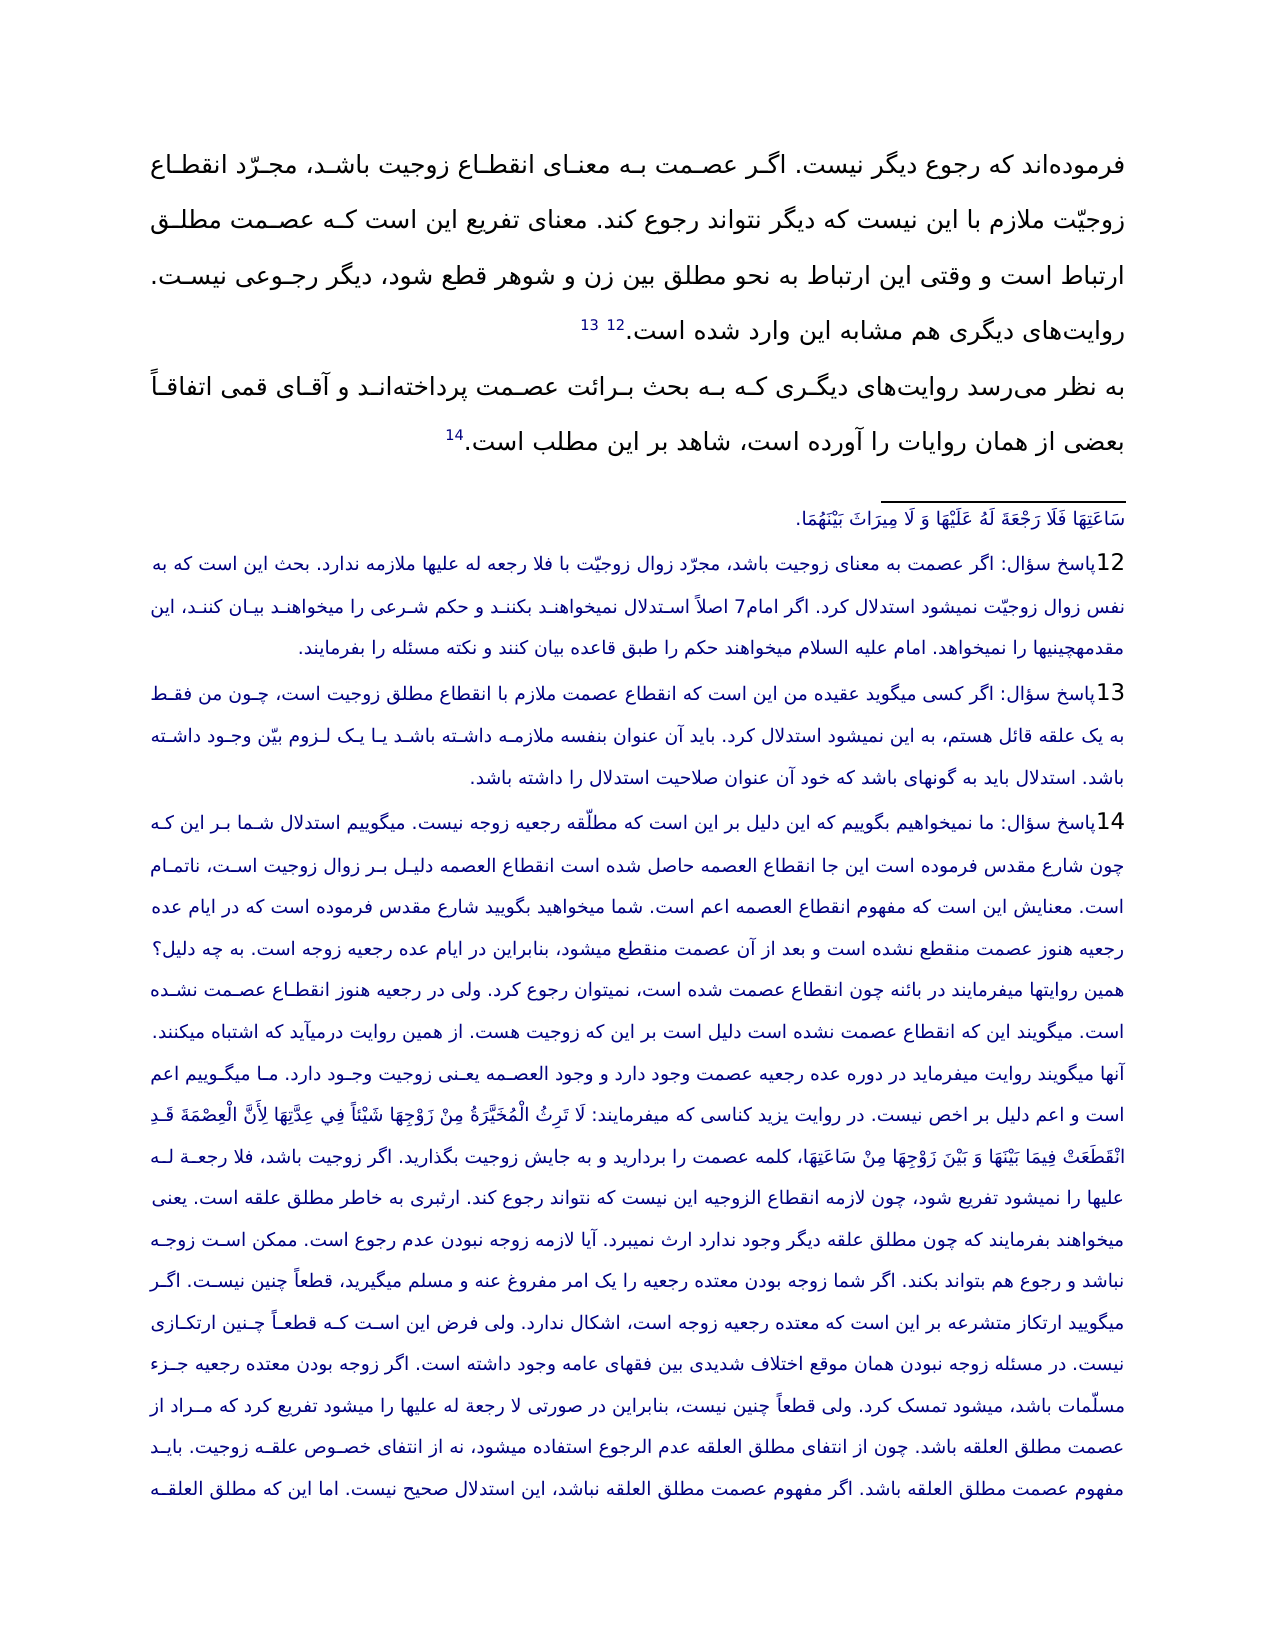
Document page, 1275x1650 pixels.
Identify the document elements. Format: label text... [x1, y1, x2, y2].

text به نظر می‌رسد روایت‌های دیگری که به بحث برائت عصمت پرداخته‌اند و آقای قمی اتفاقاً بعضی از همان روایات را آورده است، شاهد بر این مطلب است. [150, 372, 1125, 456]
text فرموده‌اند که رجوع دیگر نیست. اگر عصمت به معنای انقطاع زوجیت باشد، مجرّد انقطاع زوجیّت ملازم با این نیست که دیگر نتواند رجوع کند. معنای تفریع این است که عصمت مطلق ارتباط است و وقتی این ارتباط به نحو مطلق بین زن و شوهر قطع شود، دیگر رجوعی نیست. روایت‌های دیگری هم مشابه این وارد شده است. [150, 150, 1125, 345]
